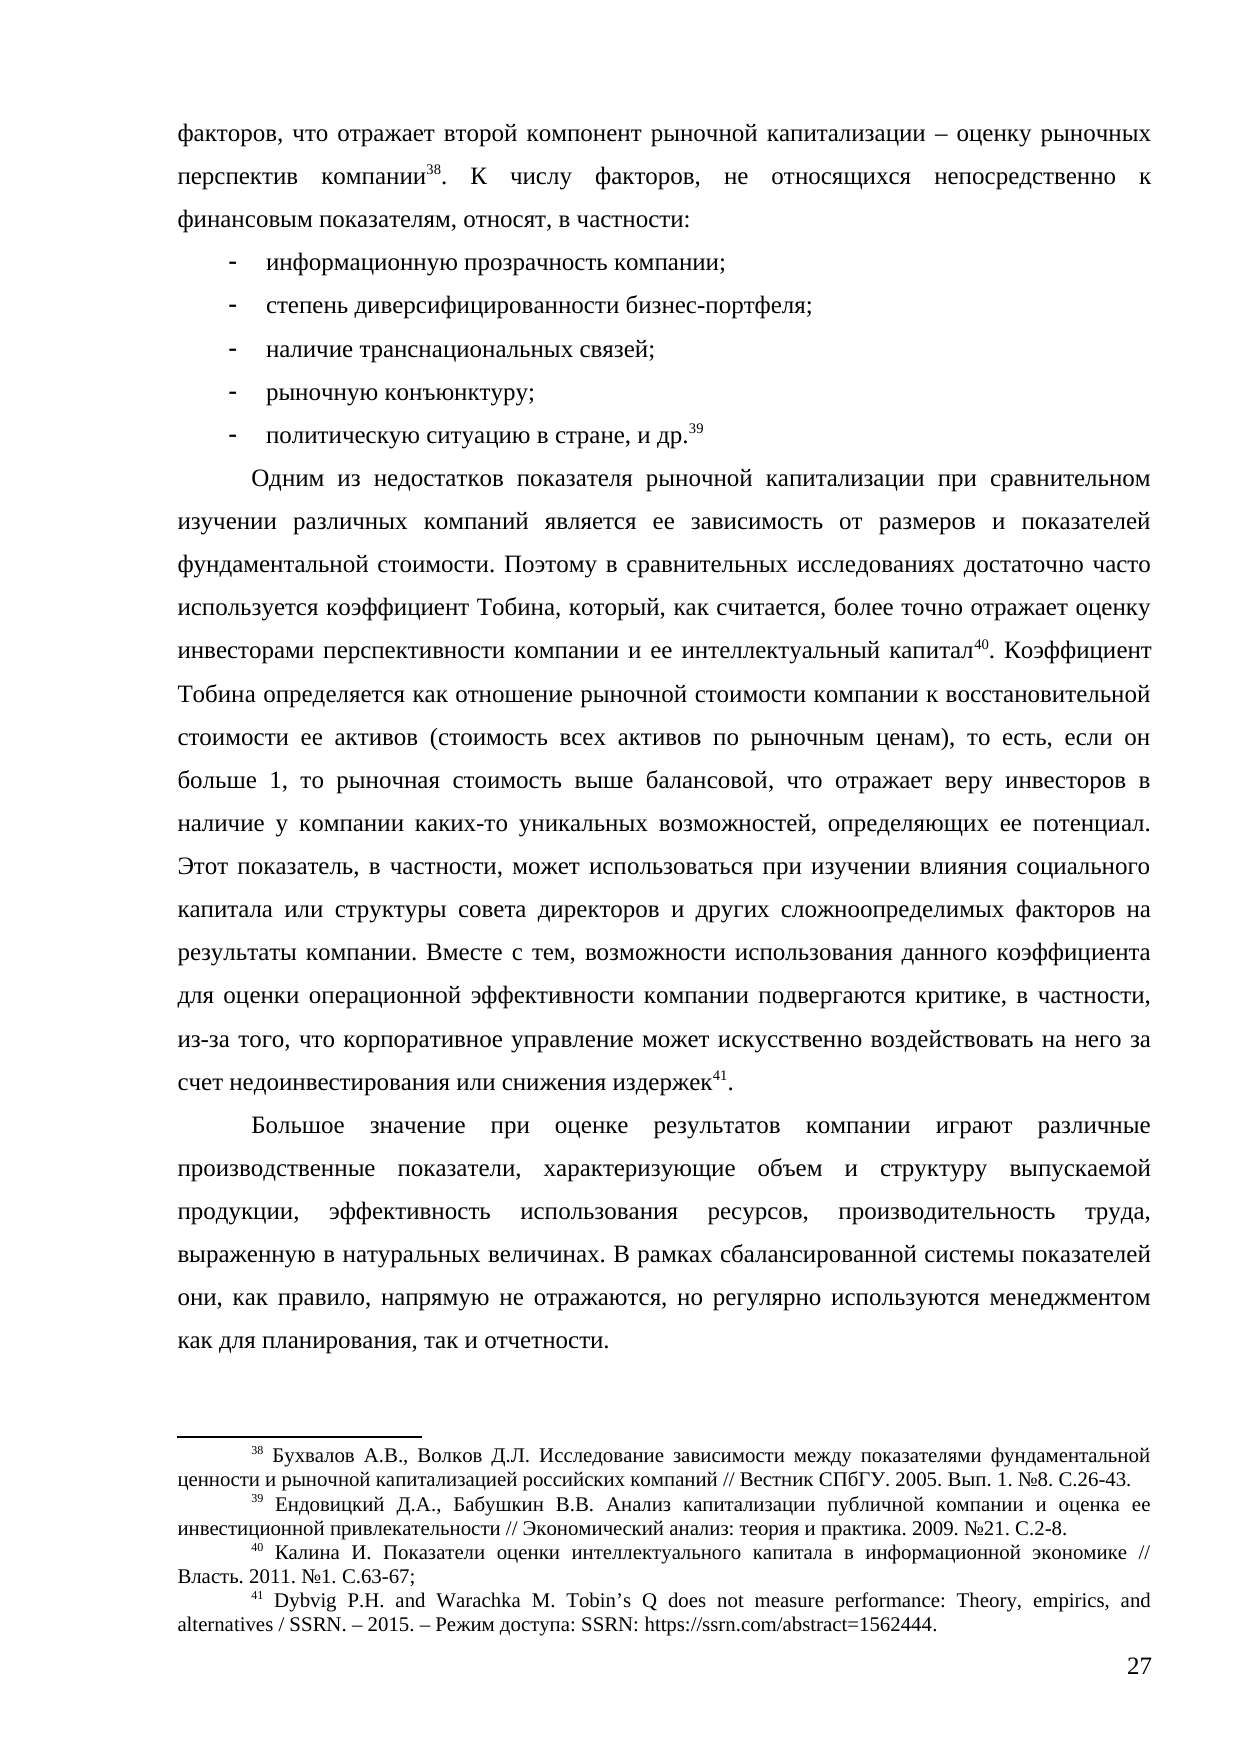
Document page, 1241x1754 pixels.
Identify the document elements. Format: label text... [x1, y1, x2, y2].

text Большое значение при оценке результатов компании играют различные производственные показатели, характеризующие объем и структуру выпускаемой продукции, эффективность использования ресурсов, производительность труда, выраженную в натуральных величинах. В рамках сбалансированной системы показателей они, как правило, напрямую не отражаются, но регулярно используются менеджментом как для планирования, так и отчетности. [177, 1110, 1152, 1354]
list рыночную конъюнктуру; [228, 377, 1152, 406]
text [177, 118, 1152, 233]
list информационную прозрачность компании; [228, 247, 1152, 276]
list степень диверсифицированности бизнес-портфеля; [228, 291, 1152, 319]
list политическую ситуацию в стране, и др. [228, 420, 1152, 449]
text Одним из недостатков показателя рыночной капитализации при сравнительном изучении различных компаний является ее зависимость от размеров и показателей фундаментальной стоимости. Поэтому в сравнительных исследованиях достаточно часто используется коэффициент Тобина, который, как считается, более точно отражает оценку инвесторами перспективности компании и ее интеллектуальный капитал. Коэффициент Тобина определяется как отношение рыночной стоимости компании к восстановительной стоимости ее активов (стоимость всех активов по рыночным ценам), то есть, если он больше 1, то рыночная стоимость выше балансовой, что отражает веру инвесторов в наличие у компании каких-то уникальных возможностей, определяющих ее потенциал. Этот показатель, в частности, может использоваться при изучении влияния социального капитала или структуры совета директоров и других сложноопределимых факторов на результаты компании. Вместе с тем, возможности использования данного коэффициента для оценки операционной эффективности компании подвергаются критике, в частности, из-за того, что корпоративное управление может искусственно воздействовать на него за счет недоинвестирования или снижения издержек. [177, 463, 1152, 1096]
list наличие транснациональных связей; [228, 334, 1152, 362]
